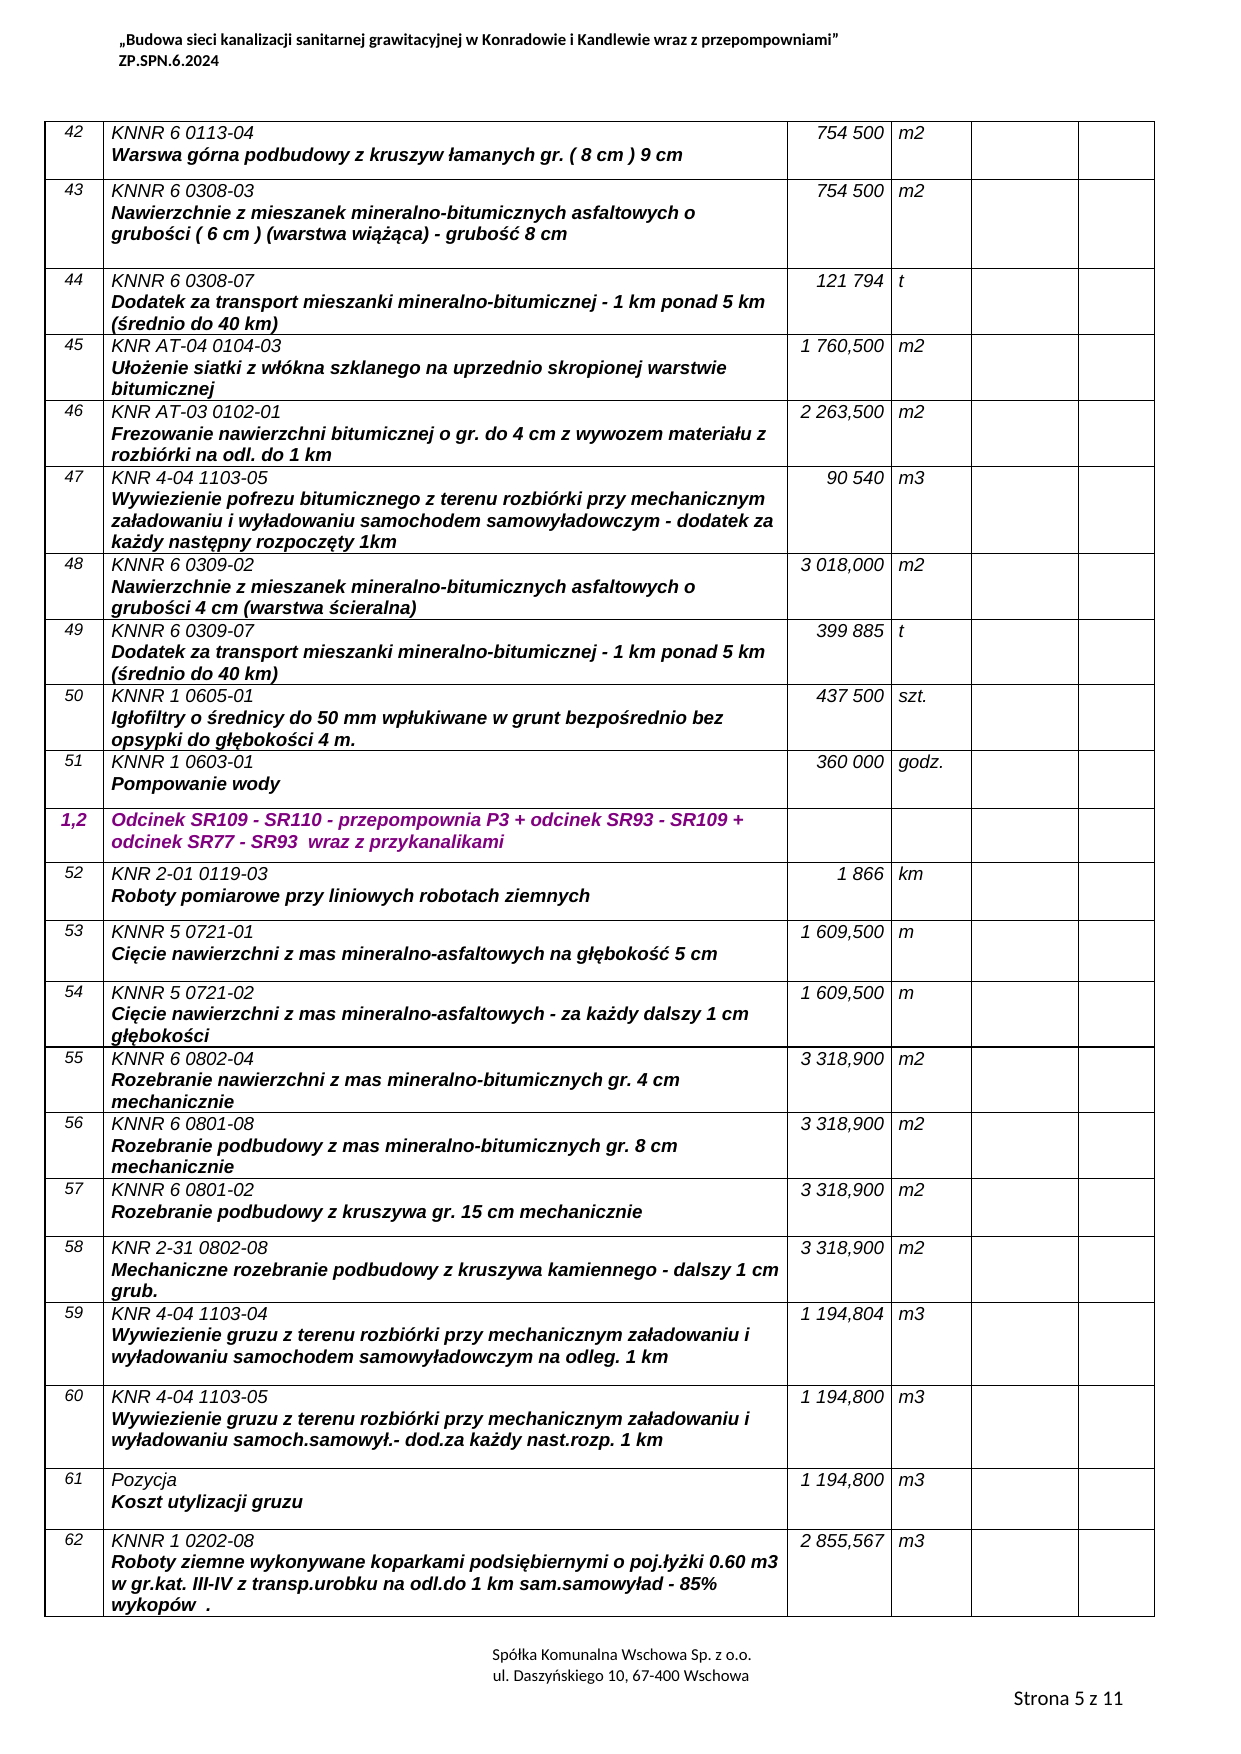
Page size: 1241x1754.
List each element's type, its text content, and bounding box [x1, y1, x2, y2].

table_cell [892, 809, 971, 862]
table_cell [972, 1048, 1078, 1112]
table_cell t [892, 620, 971, 684]
table_cell 51 [46, 751, 103, 808]
table_cell t [892, 269, 971, 334]
table_cell 90 540 [788, 467, 891, 553]
table_cell [1079, 467, 1154, 553]
table_cell 46 [46, 401, 103, 466]
table_cell m2 [892, 122, 971, 179]
table_cell KNNR 6 0802-04 Rozebranie nawierzchni z mas mineralno-bitumicznych gr. 4 cm mechanicznie [104, 1048, 787, 1112]
table_cell m2 [892, 1179, 971, 1236]
table_cell [1079, 554, 1154, 618]
table_cell 2 263,500 [788, 401, 891, 466]
table_cell KNR 4-04 1103-04 Wywiezienie gruzu z terenu rozbiórki przy mechanicznym załadowaniu i wyładowaniu samochodem samowyładowczym na odleg. 1 km [104, 1303, 787, 1385]
table_cell KNNR 1 0605-01 Igłofiltry o średnicy do 50 mm wpłukiwane w grunt bezpośrednio bez opsypki do głębokości 4 m. [104, 685, 787, 750]
table_cell KNNR 5 0721-01 Cięcie nawierzchni z mas mineralno-asfaltowych na głębokość 5 cm [104, 921, 787, 981]
table_cell 3 318,900 [788, 1048, 891, 1112]
table_cell Pozycja Koszt utylizacji gruzu [104, 1469, 787, 1528]
table_cell [972, 269, 1078, 334]
table_cell m2 [892, 180, 971, 268]
table_cell [1079, 809, 1154, 862]
table_cell [972, 1469, 1078, 1528]
table_cell [1079, 921, 1154, 981]
table_cell 1 760,500 [788, 335, 891, 400]
table_cell KNNR 6 0801-08 Rozebranie podbudowy z mas mineralno-bitumicznych gr. 8 cm mechanicznie [104, 1113, 787, 1178]
table_cell [972, 620, 1078, 684]
table_cell m3 [892, 1530, 971, 1616]
table_cell 437 500 [788, 685, 891, 750]
table_cell [972, 180, 1078, 268]
table_cell [1079, 1469, 1154, 1528]
table_cell KNNR 6 0308-03 Nawierzchnie z mieszanek mineralno-bitumicznych asfaltowych o grubości ( 6 cm ) (warstwa wiążąca) - grubość 8 cm [104, 180, 787, 268]
table_cell 399 885 [788, 620, 891, 684]
table_cell [972, 1179, 1078, 1236]
table_cell [972, 401, 1078, 466]
table_cell 3 318,900 [788, 1237, 891, 1302]
table_cell 360 000 [788, 751, 891, 808]
table_cell KNNR 6 0113-04 Warswa górna podbudowy z kruszyw łamanych gr. ( 8 cm ) 9 cm [104, 122, 787, 179]
table_cell 59 [46, 1303, 103, 1385]
table_cell 54 [46, 982, 103, 1046]
table_cell [972, 1303, 1078, 1385]
table_cell [1079, 122, 1154, 179]
table_cell 3 318,900 [788, 1179, 891, 1236]
table_cell [972, 1237, 1078, 1302]
table_cell 1 194,804 [788, 1303, 891, 1385]
table_cell 52 [46, 863, 103, 920]
table_cell 1 609,500 [788, 982, 891, 1046]
table_cell [972, 122, 1078, 179]
table_cell KNNR 6 0801-02 Rozebranie podbudowy z kruszywa gr. 15 cm mechanicznie [104, 1179, 787, 1236]
table_cell [1079, 1237, 1154, 1302]
table_cell [1079, 863, 1154, 920]
table_cell [1079, 269, 1154, 334]
table_cell [1079, 1179, 1154, 1236]
table_cell m3 [892, 1386, 971, 1468]
table_cell [1079, 335, 1154, 400]
table_cell 1 609,500 [788, 921, 891, 981]
table_cell [972, 921, 1078, 981]
table_cell [1079, 1048, 1154, 1112]
table_cell [1079, 180, 1154, 268]
table_cell 44 [46, 269, 103, 334]
table_cell m3 [892, 1303, 971, 1385]
table_cell 1 866 [788, 863, 891, 920]
table_cell [1079, 1386, 1154, 1468]
table_cell KNR 4-04 1103-05 Wywiezienie pofrezu bitumicznego z terenu rozbiórki przy mechanicznym załadowaniu i wyładowaniu samochodem samowyładowczym - dodatek za każdy następny rozpoczęty 1km [104, 467, 787, 553]
table_cell [972, 1113, 1078, 1178]
table_cell 1 194,800 [788, 1469, 891, 1528]
table_cell m2 [892, 1048, 971, 1112]
table_cell KNNR 1 0603-01 Pompowanie wody [104, 751, 787, 808]
table_cell godz. [892, 751, 971, 808]
table_cell 121 794 [788, 269, 891, 334]
table_cell [972, 1530, 1078, 1616]
table_cell KNR 2-31 0802-08 Mechaniczne rozebranie podbudowy z kruszywa kamiennego - dalszy 1 cm grub. [104, 1237, 787, 1302]
table_cell [972, 335, 1078, 400]
table_cell KNNR 5 0721-02 Cięcie nawierzchni z mas mineralno-asfaltowych - za każdy dalszy 1 cm głębokości [104, 982, 787, 1046]
table_cell 50 [46, 685, 103, 750]
table_cell 58 [46, 1237, 103, 1302]
table_cell [1079, 751, 1154, 808]
table_cell 45 [46, 335, 103, 400]
table_cell [972, 863, 1078, 920]
table_cell 3 018,000 [788, 554, 891, 618]
table_cell 1,2 [46, 809, 103, 862]
table_cell 53 [46, 921, 103, 981]
table_cell 47 [46, 467, 103, 553]
table_cell 3 318,900 [788, 1113, 891, 1178]
table_cell 48 [46, 554, 103, 618]
table_cell m2 [892, 401, 971, 466]
table_cell m2 [892, 1113, 971, 1178]
table_cell KNNR 6 0309-02 Nawierzchnie z mieszanek mineralno-bitumicznych asfaltowych o grubości 4 cm (warstwa ścieralna) [104, 554, 787, 618]
table_cell 49 [46, 620, 103, 684]
table_cell km [892, 863, 971, 920]
table_cell 61 [46, 1469, 103, 1528]
table_cell KNR 2-01 0119-03 Roboty pomiarowe przy liniowych robotach ziemnych [104, 863, 787, 920]
table_cell 1 194,800 [788, 1386, 891, 1468]
table_cell m3 [892, 467, 971, 553]
table_cell [972, 467, 1078, 553]
table_cell [1079, 401, 1154, 466]
table_cell 2 855,567 [788, 1530, 891, 1616]
table_cell Odcinek SR109 - SR110 - przepompownia P3 + odcinek SR93 - SR109 + odcinek SR77 - SR93 wraz z przykanalikami [104, 809, 787, 862]
table_cell m2 [892, 335, 971, 400]
table_cell szt. [892, 685, 971, 750]
table_cell [1079, 620, 1154, 684]
table_cell 56 [46, 1113, 103, 1178]
table_cell m [892, 982, 971, 1046]
table_cell KNNR 6 0308-07 Dodatek za transport mieszanki mineralno-bitumicznej - 1 km ponad 5 km (średnio do 40 km) [104, 269, 787, 334]
table_cell KNR AT-03 0102-01 Frezowanie nawierzchni bitumicznej o gr. do 4 cm z wywozem materiału z rozbiórki na odl. do 1 km [104, 401, 787, 466]
table_cell [972, 809, 1078, 862]
table_cell 55 [46, 1048, 103, 1112]
table_cell KNNR 6 0309-07 Dodatek za transport mieszanki mineralno-bitumicznej - 1 km ponad 5 km (średnio do 40 km) [104, 620, 787, 684]
table_cell m [892, 921, 971, 981]
table_cell m2 [892, 1237, 971, 1302]
table_cell KNNR 1 0202-08 Roboty ziemne wykonywane koparkami podsiębiernymi o poj.łyżki 0.60 m3 w gr.kat. III-IV z transp.urobku na odl.do 1 km sam.samowyład - 85% wykopów . [104, 1530, 787, 1616]
table_cell m3 [892, 1469, 971, 1528]
table_cell [788, 809, 891, 862]
table_cell [1079, 1303, 1154, 1385]
table_cell [1079, 982, 1154, 1046]
table_cell [972, 751, 1078, 808]
table_cell m2 [892, 554, 971, 618]
table_cell 57 [46, 1179, 103, 1236]
table_cell 60 [46, 1386, 103, 1468]
table_cell [1079, 1113, 1154, 1178]
table_cell 43 [46, 180, 103, 268]
table_cell [972, 982, 1078, 1046]
table_cell [1079, 1530, 1154, 1616]
table_cell 42 [46, 122, 103, 179]
table_cell 754 500 [788, 122, 891, 179]
table_cell 754 500 [788, 180, 891, 268]
table_cell [972, 1386, 1078, 1468]
table_cell [972, 554, 1078, 618]
table_cell 62 [46, 1530, 103, 1616]
table_cell KNR 4-04 1103-05 Wywiezienie gruzu z terenu rozbiórki przy mechanicznym załadowaniu i wyładowaniu samoch.samowył.- dod.za każdy nast.rozp. 1 km [104, 1386, 787, 1468]
table_cell [1079, 685, 1154, 750]
table_cell KNR AT-04 0104-03 Ułożenie siatki z włókna szklanego na uprzednio skropionej warstwie bitumicznej [104, 335, 787, 400]
table_cell [972, 685, 1078, 750]
